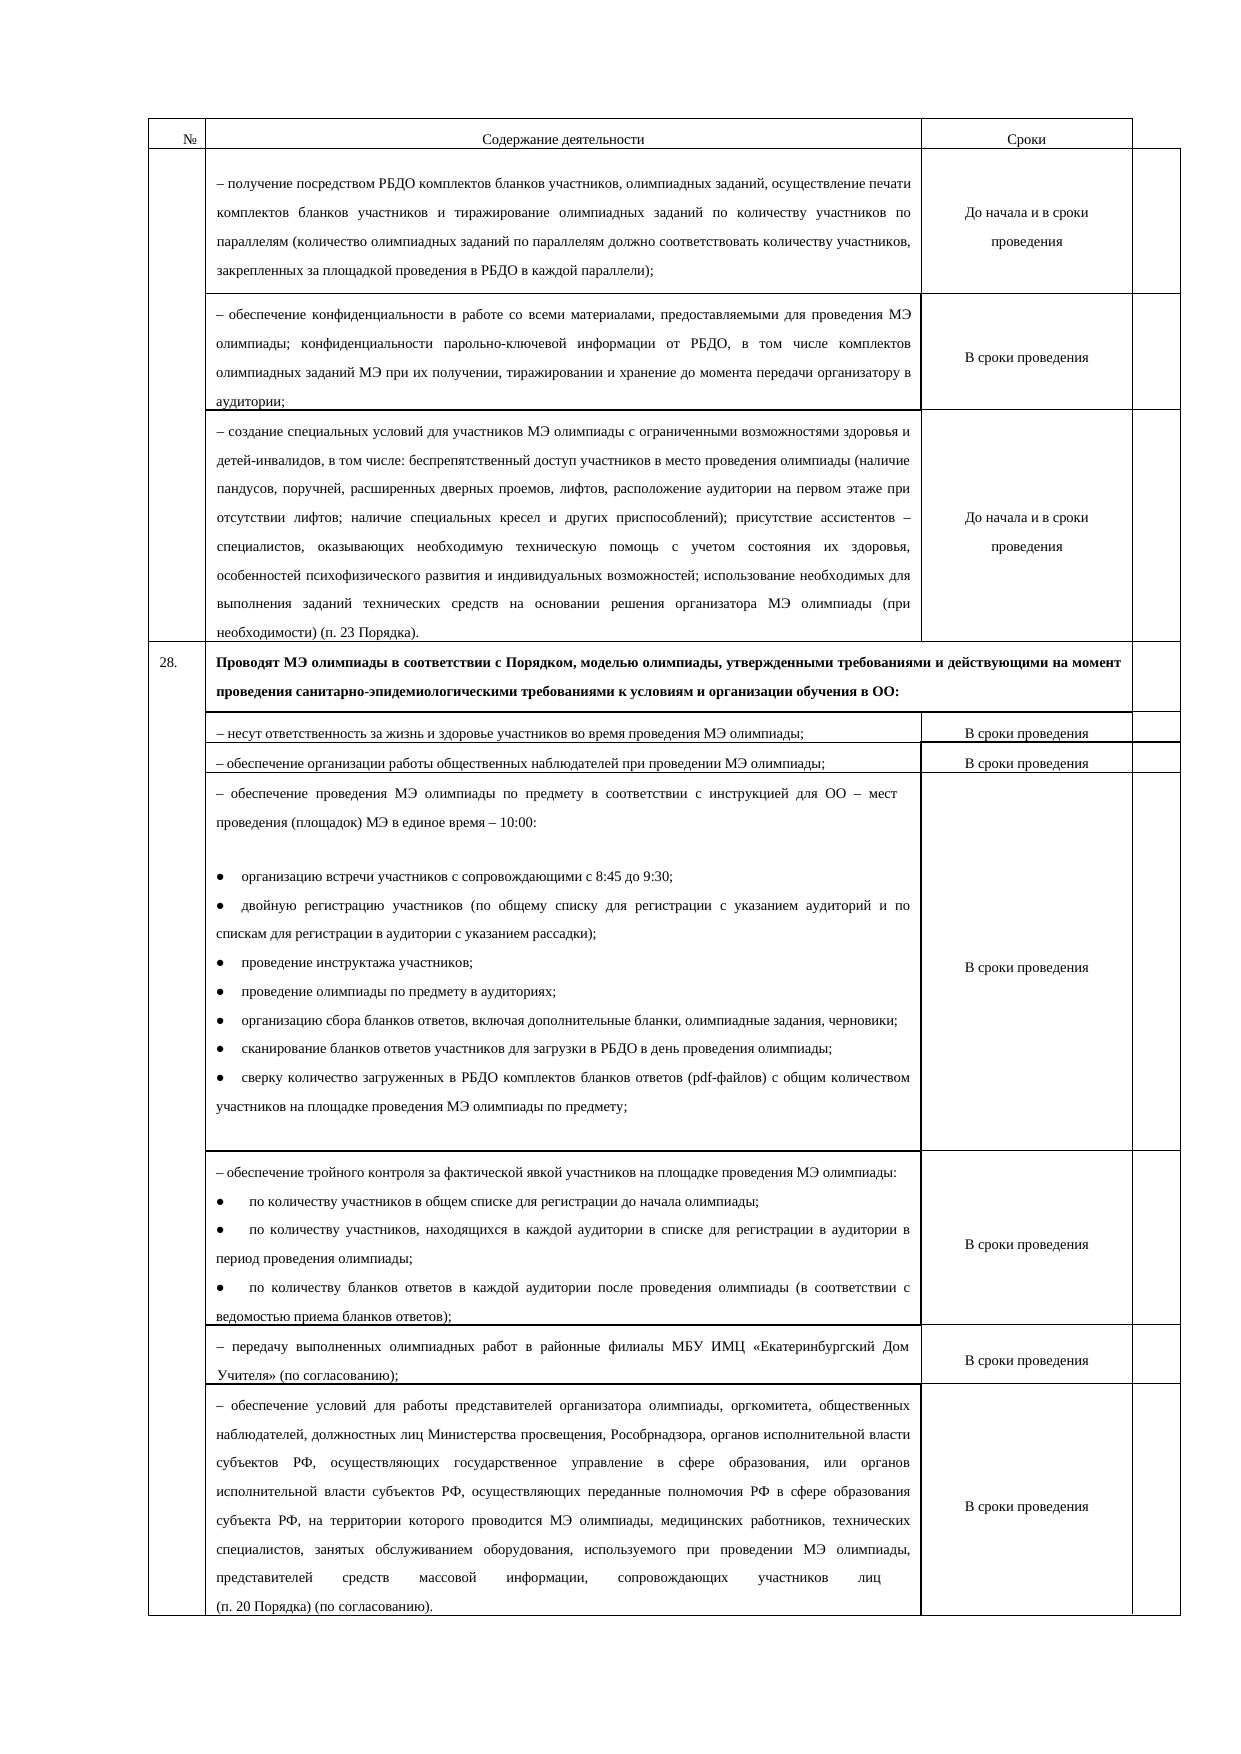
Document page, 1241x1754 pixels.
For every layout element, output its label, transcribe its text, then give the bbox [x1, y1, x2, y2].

table_cell [1133, 743, 1180, 772]
table_cell [1133, 294, 1180, 409]
table_header № [149, 119, 205, 148]
table_cell [1133, 773, 1180, 1150]
table_cell [1133, 1325, 1180, 1383]
table_cell – передачу выполненных олимпиадных работ в районные филиалы МБУ ИМЦ «Екатеринбургский Дом Учителя» (по согласованию); [206, 1326, 921, 1383]
table_cell – обеспечение тройного контроля за фактической явкой участников на площадке проведения МЭ олимпиады: по количеству участников в общем списке для регистрации до начала олимпиады; по количеству участников, находящихся в каждой аудитории в списке для регистрации в аудитории в период проведения олимпиады; по количеству бланков ответов в каждой аудитории после проведения олимпиады (в соответствии с ведомостью приема бланков ответов); [206, 1152, 920, 1324]
table_cell В сроки проведения [922, 294, 1132, 409]
table_header Содержание деятельности [206, 119, 921, 148]
table_cell [1133, 642, 1180, 711]
table_cell В сроки проведения [922, 1384, 1132, 1615]
table_header Сроки [922, 119, 1132, 148]
table_cell Проводят МЭ олимпиады в соответствии с Порядком, моделью олимпиады, утвержденными требованиями и действующими на момент проведения санитарно-эпидемиологическими требованиями к условиям и организации обучения в ОО: [206, 642, 1132, 711]
table_cell [1133, 149, 1180, 292]
table_cell – создание специальных условий для участников МЭ олимпиады с ограниченными возможностями здоровья и детей-инвалидов, в том числе: беспрепятственный доступ участников в место проведения олимпиады (наличие пандусов, поручней, расширенных дверных проемов, лифтов, расположение аудитории на первом этаже при отсутствии лифтов; наличие специальных кресел и других приспособлений); присутствие ассистентов – специалистов, оказывающих необходимую техническую помощь с учетом состояния их здоровья, особенностей психофизического развития и индивидуальных возможностей; использование необходимых для выполнения заданий технических средств на основании решения организатора МЭ олимпиады (при необходимости) (п. 23 Порядка). [206, 411, 921, 641]
table_cell – обеспечение условий для работы представителей организатора олимпиады, оргкомитета, общественных наблюдателей, должностных лиц Министерства просвещения, Рособрнадзора, органов исполнительной власти субъектов РФ, осуществляющих государственное управление в сфере образования, или органов исполнительной власти субъектов РФ, осуществляющих переданные полномочия РФ в сфере образования субъекта РФ, на территории которого проводится МЭ олимпиады, медицинских работников, технических специалистов, занятых обслуживанием оборудования, используемого при проведении МЭ олимпиады, представителей средств массовой информации, сопровождающих участников лиц (п. 20 Порядка) (по согласованию). [206, 1385, 920, 1615]
table_cell В сроки проведения [922, 743, 1132, 772]
table_cell 28. [149, 642, 205, 1615]
table_cell – получение посредством РБДО комплектов бланков участников, олимпиадных заданий, осуществление печати комплектов бланков участников и тиражирование олимпиадных заданий по количеству участников по параллелям (количество олимпиадных заданий по параллелям должно соответствовать количеству участников, закрепленных за площадкой проведения в РБДО в каждой параллели); [206, 149, 921, 292]
table_cell [1133, 712, 1180, 741]
table_cell [1133, 410, 1180, 641]
table_cell В сроки проведения [922, 713, 1132, 741]
table_cell В сроки проведения [922, 1325, 1132, 1383]
table_cell В сроки проведения [922, 773, 1132, 1150]
table_cell До начала и в сроки проведения [922, 410, 1132, 641]
table_cell До начала и в сроки проведения [922, 149, 1132, 292]
table_cell – обеспечение конфиденциальности в работе со всеми материалами, предоставляемыми для проведения МЭ олимпиады; конфиденциальности парольно-ключевой информации от РБДО, в том числе комплектов олимпиадных заданий МЭ при их получении, тиражировании и хранение до момента передачи организатору в аудитории; [206, 294, 920, 409]
table_cell [1132, 1384, 1180, 1615]
table_cell – несут ответственность за жизнь и здоровье участников во время проведения МЭ олимпиады; [206, 713, 921, 741]
table_cell – обеспечение организации работы общественных наблюдателей при проведении МЭ олимпиады; [206, 743, 920, 772]
table_cell – обеспечение проведения МЭ олимпиады по предмету в соответствии с инструкцией для ОО – мест проведения (площадок) МЭ в единое время – 10:00: организацию встречи участников с сопровождающими с 8:45 до 9:30; двойную регистрацию участников (по общему списку для регистрации с указанием аудиторий и по спискам для регистрации в аудитории с указанием рассадки); проведение инструктажа участников; проведение олимпиады по предмету в аудиториях; организацию сбора бланков ответов, включая дополнительные бланки, олимпиадные задания, черновики; сканирование бланков ответов участников для загрузки в РБДО в день проведения олимпиады; сверку количество загруженных в РБДО комплектов бланков ответов (pdf-файлов) с общим количеством участников на площадке проведения МЭ олимпиады по предмету; [206, 773, 920, 1150]
table_cell [1133, 1151, 1180, 1324]
table_cell В сроки проведения [922, 1151, 1132, 1324]
